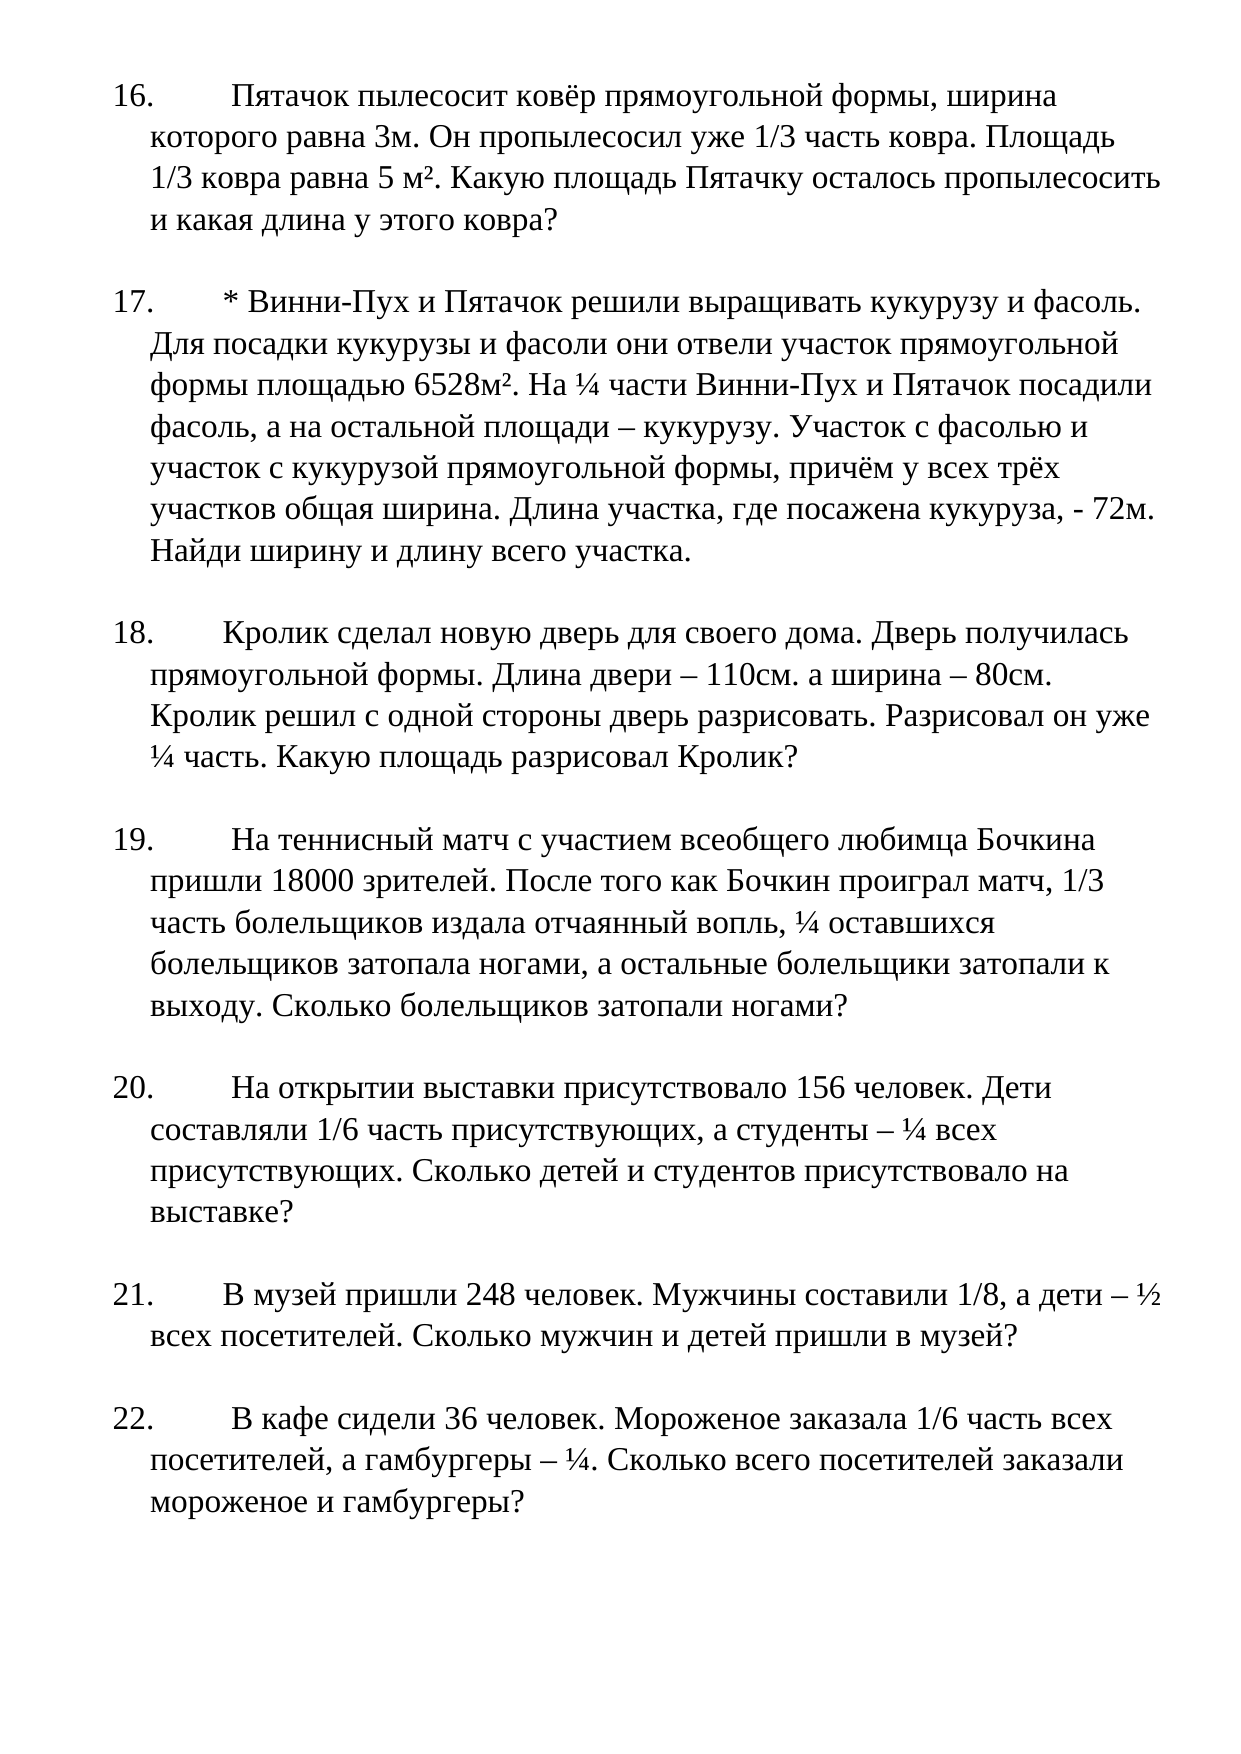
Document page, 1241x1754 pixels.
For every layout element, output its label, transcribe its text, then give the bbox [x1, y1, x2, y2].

list В музей пришли 248 человек. Мужчины составили 1/8, а дети – ½ всех посетителей. Сколько мужчин и детей пришли в музей? [112, 1274, 1165, 1354]
list Кролик сделал новую дверь для своего дома. Дверь получилась прямоугольной формы. Длина двери – 110см. а ширина – 80см. Кролик решил с одной стороны дверь разрисовать. Разрисовал он уже ¼ часть. Какую площадь разрисовал Кролик? [112, 613, 1165, 775]
list На теннисный матч с участием всеобщего любимца Бочкина пришли 18000 зрителей. После того как Бочкин проиграл матч, 1/3 часть болельщиков издала отчаянный вопль, ¼ оставшихся болельщиков затопала ногами, а остальные болельщики затопали к выходу. Сколько болельщиков затопали ногами? [112, 819, 1165, 1023]
list Пятачок пылесосит ковёр прямоугольной формы, ширина которого равна 3м. Он пропылесосил уже 1/3 часть ковра. Площадь 1/3 ковра равна 5 м². Какую площадь Пятачку осталось пропылесосить и какая длина у этого ковра? [112, 75, 1165, 237]
list В кафе сидели 36 человек. Мороженое заказала 1/6 часть всех посетителей, а гамбургеры – ¼. Сколько всего посетителей заказали мороженое и гамбургеры? [112, 1398, 1165, 1519]
list * Винни-Пух и Пятачок решили выращивать кукурузу и фасоль. Для посадки кукурузы и фасоли они отвели участок прямоугольной формы площадью 6528м². На ¼ части Винни-Пух и Пятачок посадили фасоль, а на остальной площади – кукурузу. Участок с фасолью и участок с кукурузой прямоугольной формы, причём у всех трёх участков общая ширина. Длина участка, где посажена кукуруза, - 72м. Найди ширину и длину всего участка. [112, 282, 1165, 568]
list На открытии выставки присутствовало 156 человек. Дети составляли 1/6 часть присутствующих, а студенты – ¼ всех присутствующих. Сколько детей и студентов присутствовало на выставке? [112, 1067, 1165, 1230]
